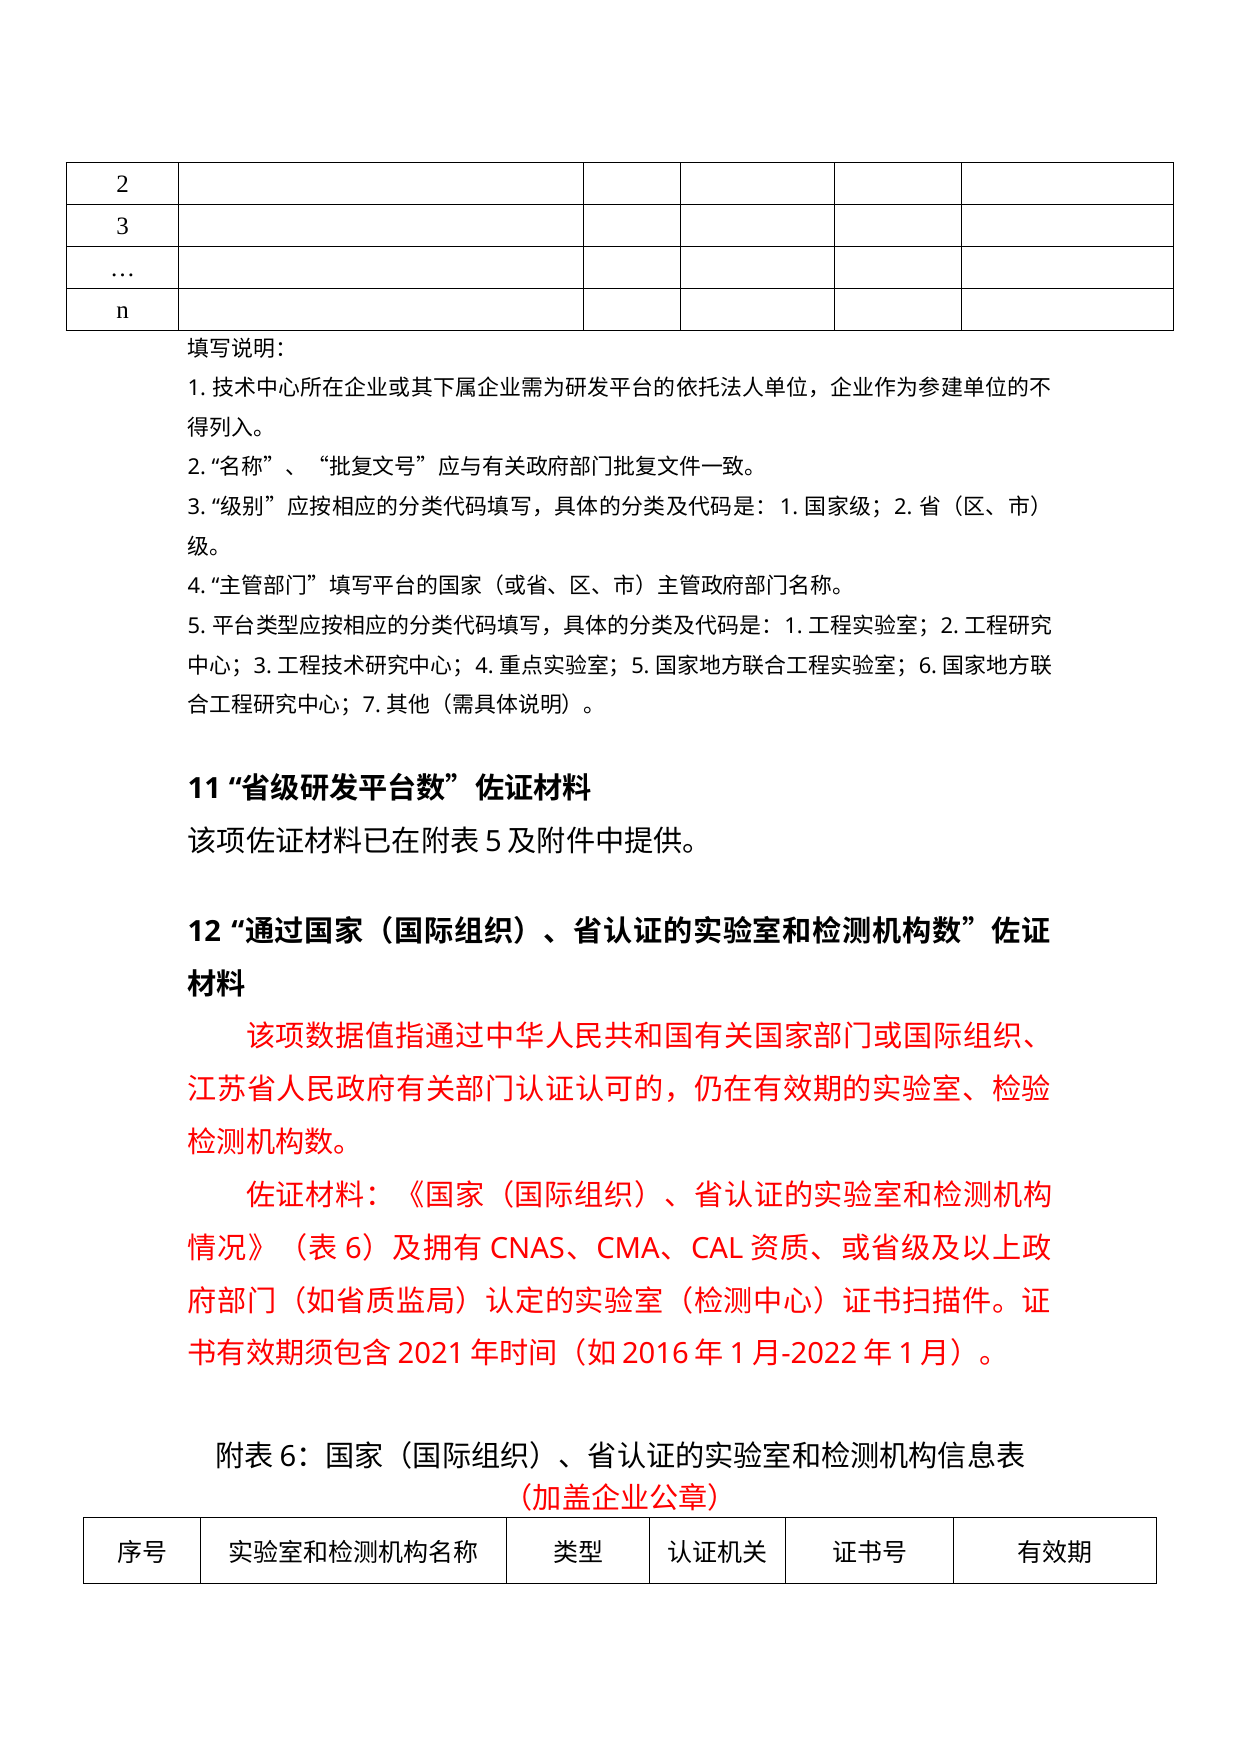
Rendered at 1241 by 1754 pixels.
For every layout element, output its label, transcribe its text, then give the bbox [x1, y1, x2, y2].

text 填写说明： [187, 331, 1053, 362]
table_cell [962, 247, 1173, 288]
table_cell … [67, 247, 178, 288]
table_cell [962, 289, 1173, 329]
table_cell [179, 163, 583, 204]
text 4. “主管部门”填写平台的国家（或省、区、市）主管政府部门名称。 [187, 568, 1053, 600]
text 3. “级别”应按相应的分类代码填写，具体的分类及代码是：1. 国家级；2. 省（区、市）级。 [187, 489, 1053, 560]
text 该项佐证材料已在附表5及附件中提供。 [187, 817, 1053, 859]
text 1. 技术中心所在企业或其下属企业需为研发平台的依托法人单位，企业作为参建单位的不得列入。 [187, 370, 1053, 441]
table_cell 3 [67, 205, 178, 246]
table_header 实验室和检测机构名称 [201, 1518, 506, 1583]
text 附表6：国家（国际组织）、省认证的实验室和检测机构信息表（加盖企业公章） [187, 1432, 1053, 1517]
table_cell [584, 205, 680, 246]
table_header 类型 [507, 1518, 649, 1583]
table_cell [681, 163, 834, 204]
table_cell [962, 205, 1173, 246]
text 11 “省级研发平台数”佐证材料 [187, 764, 1053, 807]
text 5. 平台类型应按相应的分类代码填写，具体的分类及代码是：1. 工程实验室；2. 工程研究中心；3. 工程技术研究中心；4. 重点实验室；5. 国家地方联合工程实验室；6. 国家地方联合工程研究中心；7. 其他（需具体说明）。 [187, 608, 1053, 719]
table_header 证书号 [786, 1518, 953, 1583]
table_cell n [67, 289, 178, 329]
table_cell [179, 289, 583, 329]
text 2. “名称”、“批复文号”应与有关政府部门批复文件一致。 [187, 449, 1053, 481]
table_cell [835, 289, 961, 329]
table_cell [681, 289, 834, 329]
table_cell [584, 247, 680, 288]
text 佐证材料：《国家（国际组织）、省认证的实验室和检测机构情况》（表6）及拥有CNAS、CMA、CAL资质、或省级及以上政府部门（如省质监局）认定的实验室（检测中心）证书扫描件。证书有效期须包含2021年时间（如2016年1月-2022年1月）。 [187, 1171, 1053, 1372]
table_cell [179, 205, 583, 246]
table_header 有效期 [954, 1518, 1156, 1583]
table_cell [835, 205, 961, 246]
table_cell [584, 289, 680, 329]
table_header 序号 [84, 1518, 200, 1583]
table_cell [179, 247, 583, 288]
table_cell [584, 163, 680, 204]
table_cell [835, 247, 961, 288]
table_cell [835, 163, 961, 204]
text 12 “通过国家（国际组织）、省认证的实验室和检测机构数”佐证材料 [187, 907, 1053, 1002]
table_header 认证机关 [650, 1518, 785, 1583]
table_cell [962, 163, 1173, 204]
table_cell [681, 247, 834, 288]
table_cell 2 [67, 163, 178, 204]
text 该项数据值指通过中华人民共和国有关国家部门或国际组织、江苏省人民政府有关部门认证认可的，仍在有效期的实验室、检验检测机构数。 [187, 1013, 1053, 1161]
table_cell [681, 205, 834, 246]
